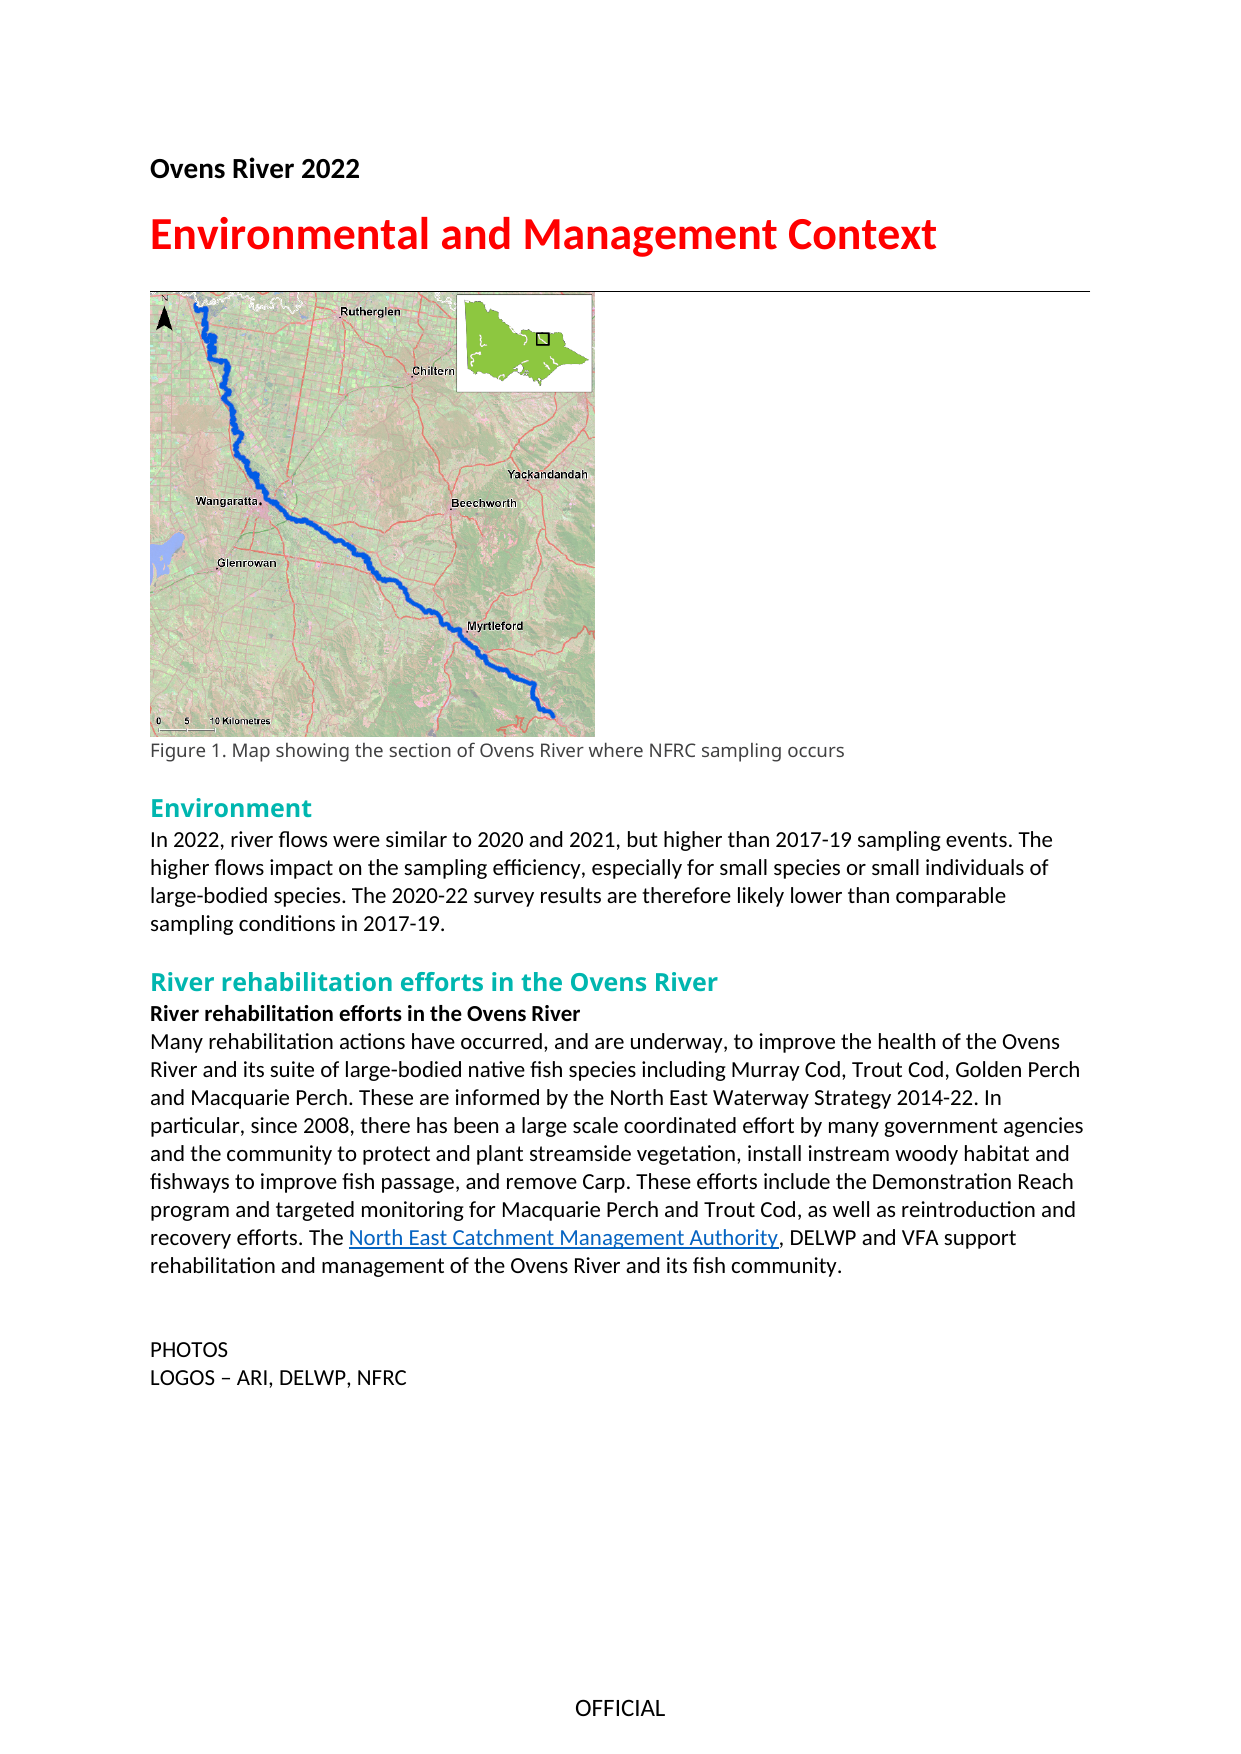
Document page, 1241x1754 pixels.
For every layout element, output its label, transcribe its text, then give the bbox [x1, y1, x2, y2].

text In 2022, river flows were similar to 2020 and 2021, but higher than 2017-19 sampling events. The higher flows impact on the sampling efficiency, especially for small species or small individuals of large-bodied species. The 2020-22 survey results are therefore likely lower than comparable sampling conditions in 2017-19. [150, 825, 1090, 937]
text Many rehabilitation actions have occurred, and are underway, to improve the health of the Ovens River and its suite of large-bodied native fish species including Murray Cod, Trout Cod, Golden Perch and Macquarie Perch. These are informed by the North East Waterway Strategy 2014-22. In particular, since 2008, there has been a large scale coordinated effort by many government agencies and the community to protect and plant streamside vegetation, install instream woody habitat and fishways to improve fish passage, and remove Carp. These efforts include the Demonstration Reach program and targeted monitoring for Macquarie Perch and Trout Cod, as well as reintroduction and recovery efforts. The North East Catchment Management Authority, DELWP and VFA support rehabilitation and management of the Ovens River and its fish community. [150, 1027, 1090, 1279]
text Ovens River 2022 [150, 150, 1090, 186]
text Environmental and Management Context [150, 205, 1090, 261]
picture [150, 292, 595, 737]
text LOGOS – ARI, DELWP, NFRC [150, 1363, 1090, 1391]
text Figure 1. Map showing the section of Ovens River where NFRC sampling occurs [150, 737, 1090, 762]
text PHOTOS [150, 1335, 1090, 1363]
text Environment [150, 791, 1090, 825]
text River rehabilitation efforts in the Ovens River [150, 999, 1090, 1027]
text River rehabilitation efforts in the Ovens River [150, 965, 1090, 999]
